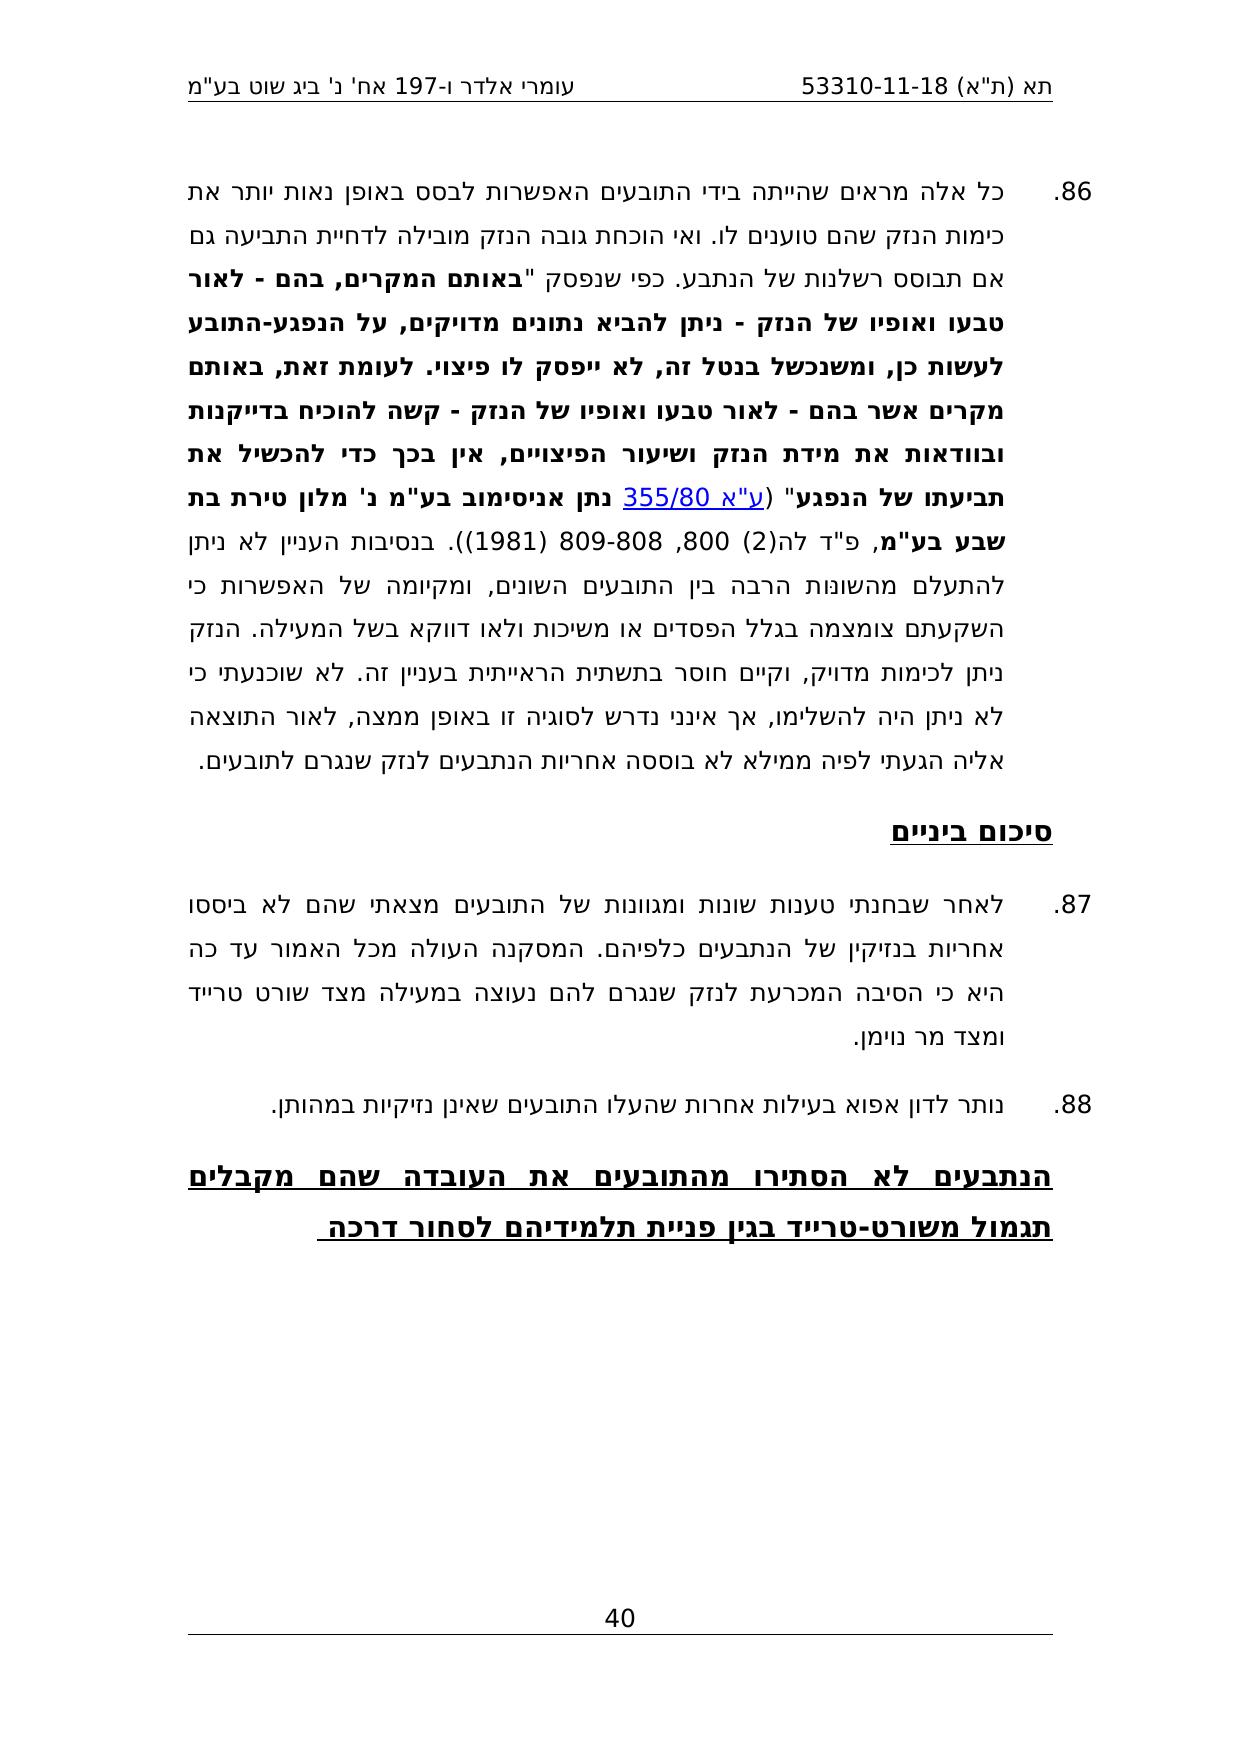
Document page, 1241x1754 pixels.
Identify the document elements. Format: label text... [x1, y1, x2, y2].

list לאחר שבחנתי טענות שונות ומגוונות של התובעים מצאתי שהם לא ביססו אחריות בנזיקין של הנתבעים כלפיהם. המסקנה העולה מכל האמור עד כה היא כי הסיבה המכרעת לנזק שנגרם להם נעוצה במעילה מצד שורט טרייד ומצד מר נוימן. [187, 891, 1053, 1051]
text הנתבעים לא הסתירו מהתובעים את העובדה שהם מקבלים תגמול משורט-טרייד בגין פניית תלמידיהם לסחור דרכה [187, 1159, 1053, 1188]
text הנתבעים לא הסתירו מהתובעים את העובדה שהם מקבלים תגמול משורט-טרייד בגין פניית תלמידיהם לסחור דרכה [187, 1189, 1053, 1244]
subtitle נותר לדון אפוא בעילות אחרות שהעלו התובעים שאינן נזיקיות במהותן. [187, 1091, 1053, 1120]
list כל אלה מראים שהייתה בידי התובעים האפשרות לבסס באופן נאות יותר את כימות הנזק שהם טוענים לו. ואי הוכחת גובה הנזק מובילה לדחיית התביעה גם אם תבוסס רשלנות של הנתבע. כפי שנפסק "באותם המקרים, בהם - לאור טבעו ואופיו של הנזק - ניתן להביא נתונים מדויקים, על הנפגע-התובע לעשות כן, ומשנכשל בנטל זה, לא ייפסק לו פיצוי. לעומת זאת, באותם מקרים אשר בהם - לאור טבעו ואופיו של הנזק - קשה להוכיח בדייקנות ובוודאות את מידת הנזק ושיעור הפיצויים, אין בכך כדי להכשיל את תביעתו של הנפגע" (ע"א 355/80 נתן אניסימוב בע"מ נ' מלון טירת בת שבע בע"מ, פ"ד לה(2) 800, 809-808 (1981)). בנסיבות העניין לא ניתן להתעלם מהשונוּת הרבה בין התובעים השונים, ומקיומה של האפשרות כי השקעתם צומצמה בגלל הפסדים או משיכות ולאו דווקא בשל המעילה. הנזק ניתן לכימות מדויק, וקיים חוסר בתשתית הראייתית בעניין זה. לא שוכנעתי כי לא ניתן היה להשלימו, אך אינני נדרש לסוגיה זו באופן ממצה, לאור התוצאה אליה הגעתי לפיה ממילא לא בוססה אחריות הנתבעים לנזק שנגרם לתובעים. [187, 177, 1053, 775]
text סיכום ביניים [187, 815, 1053, 849]
